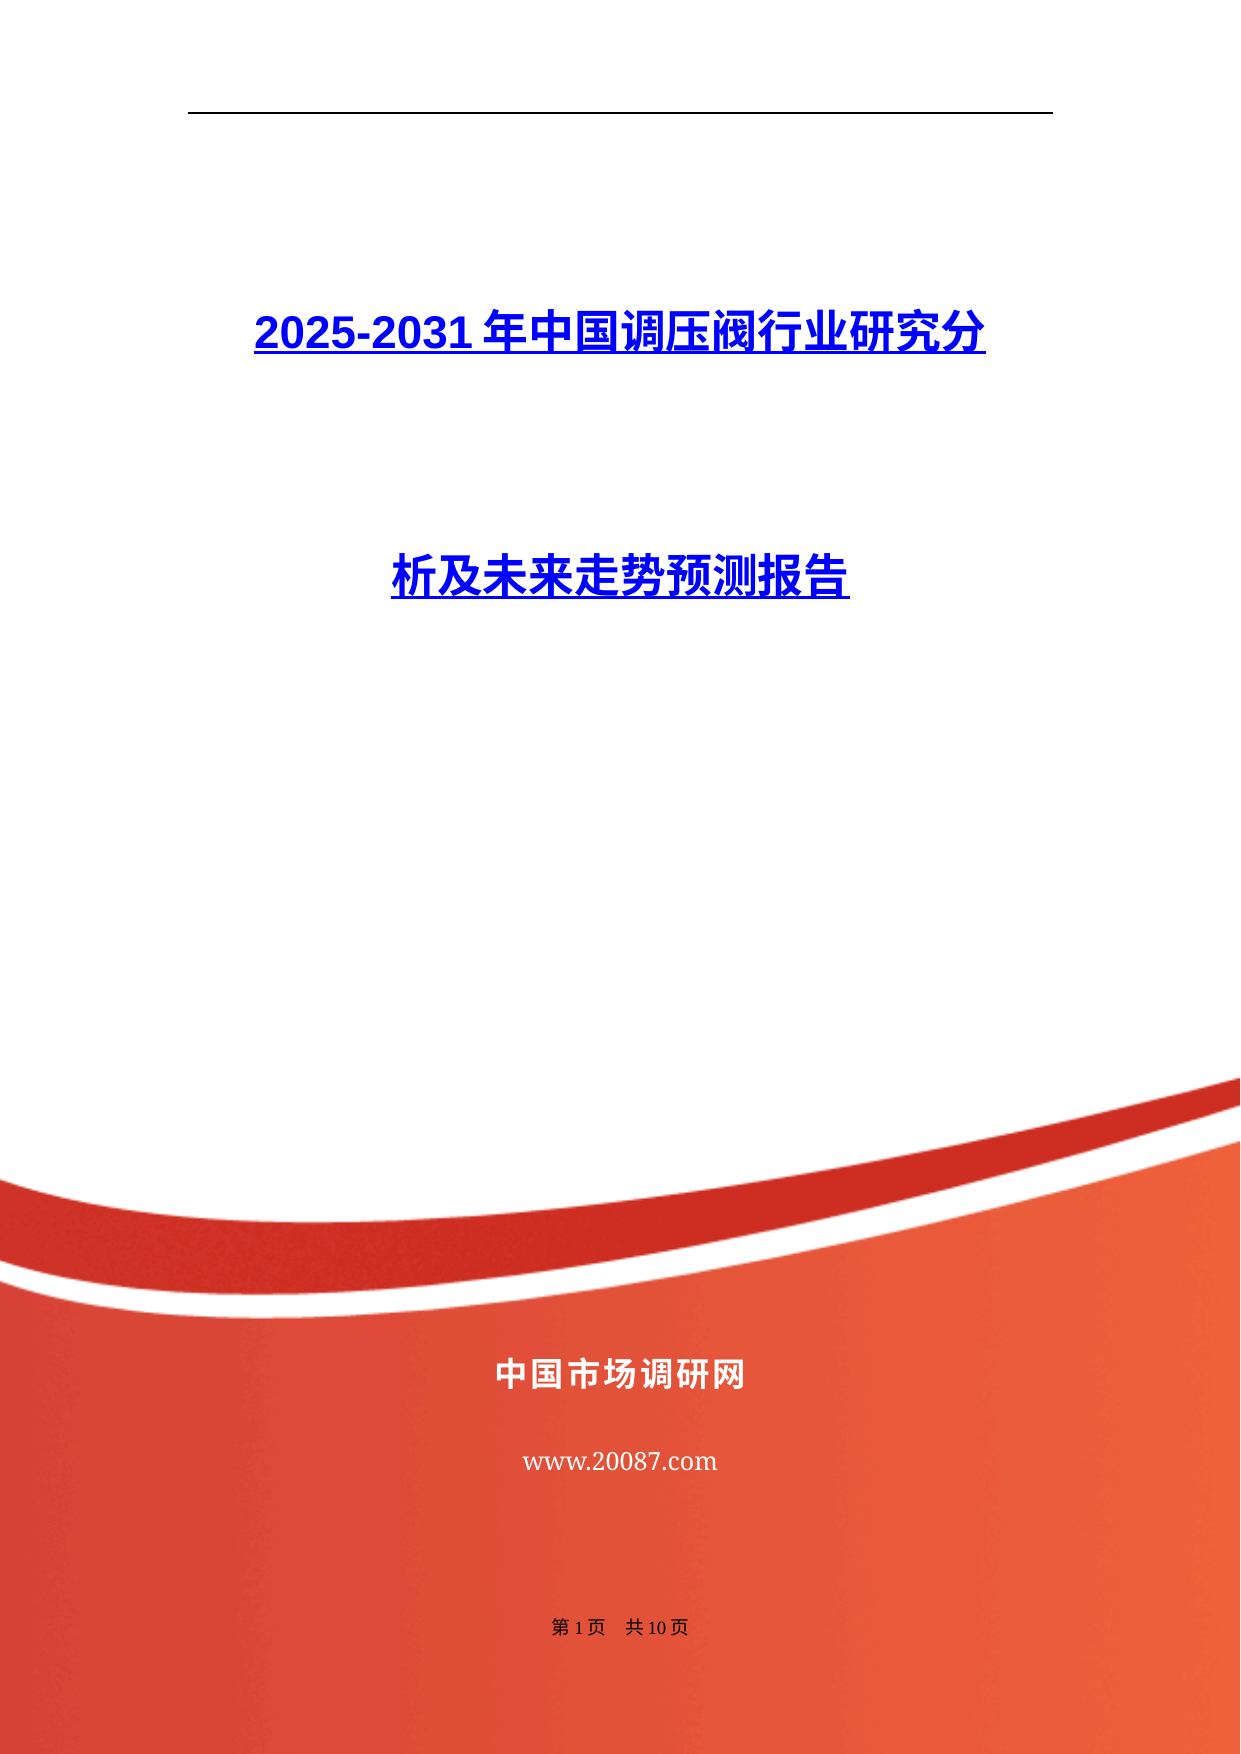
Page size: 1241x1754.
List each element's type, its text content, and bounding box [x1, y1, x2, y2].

text www.20087.com [187, 1428, 1053, 1493]
table_header 2025-2031年中国调压阀行业研究分析及未来走势预测报告 [188, 207, 1053, 773]
subtitle 中国市场调研网 [187, 1339, 1053, 1404]
picture [0, 1006, 1241, 1754]
